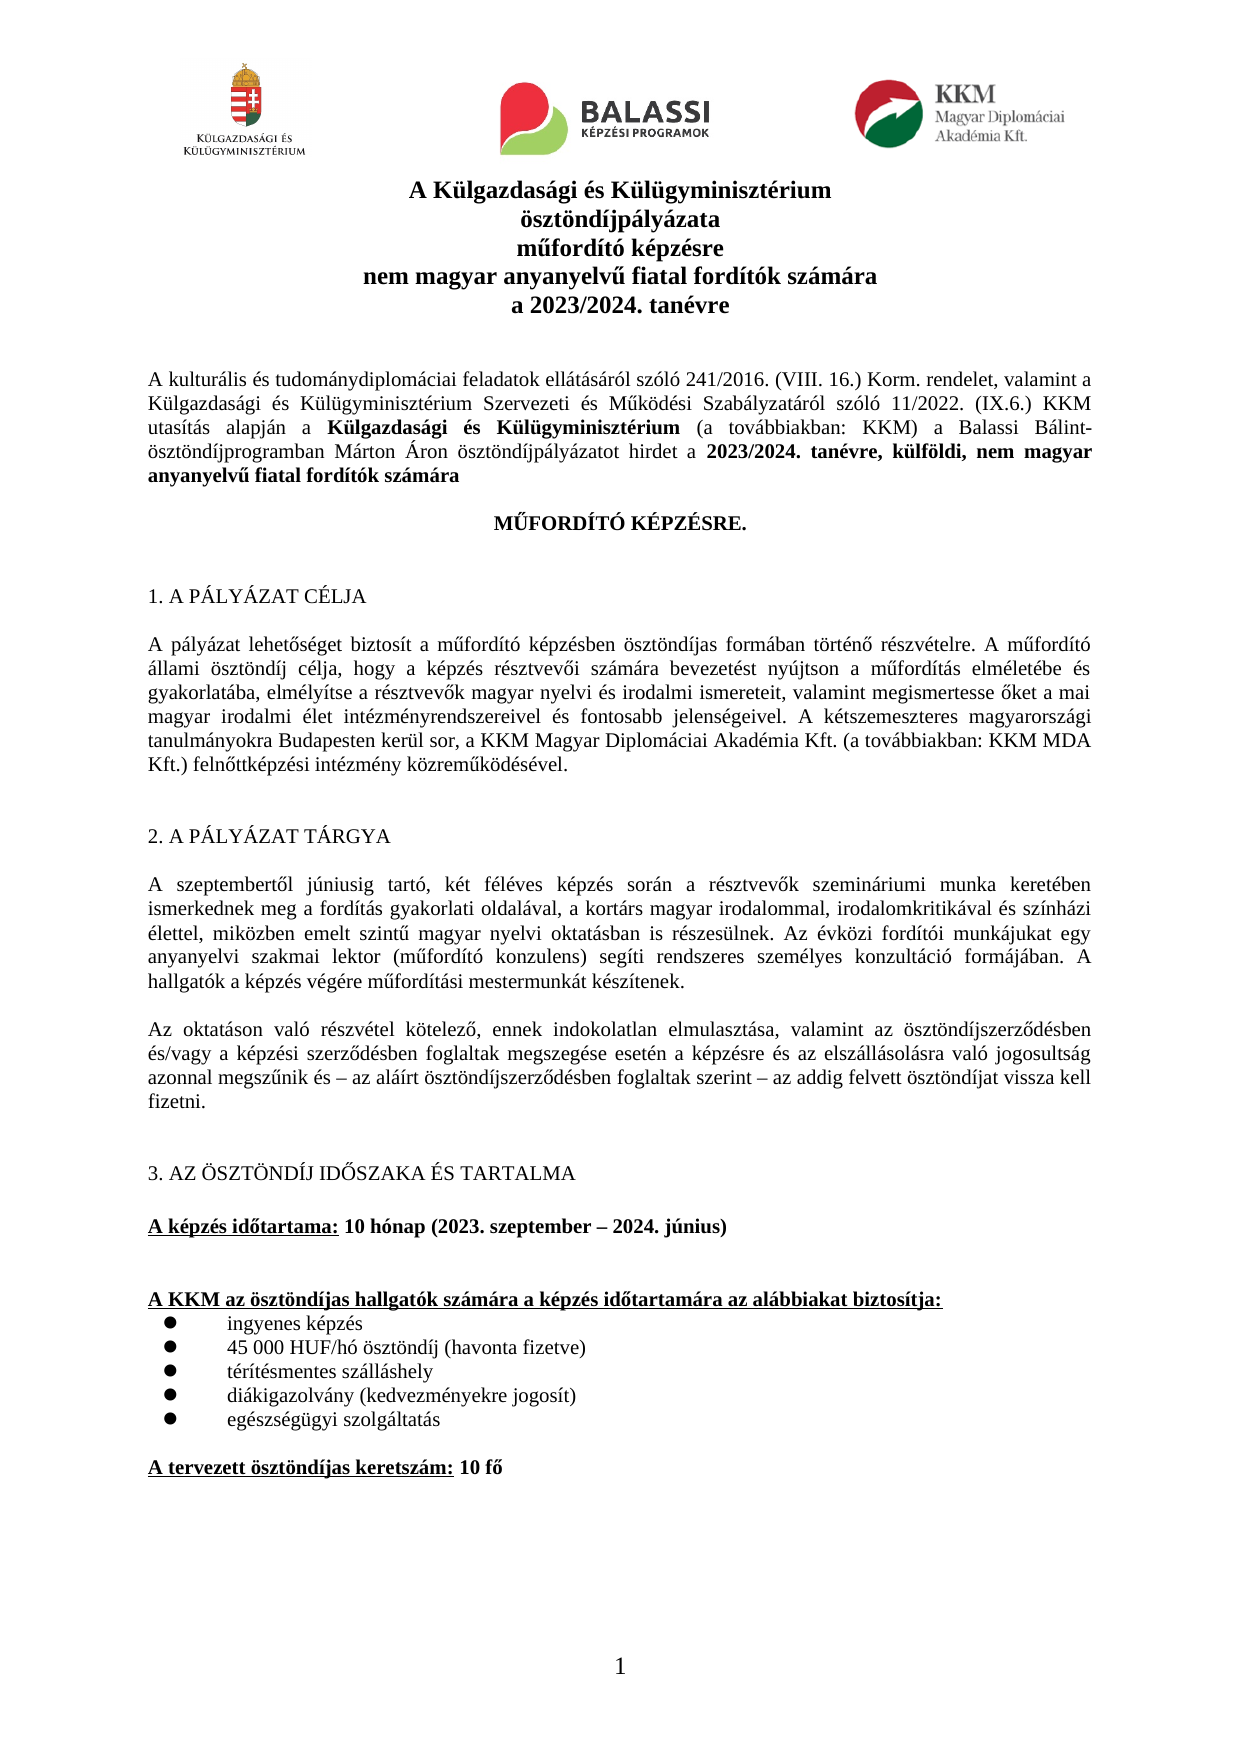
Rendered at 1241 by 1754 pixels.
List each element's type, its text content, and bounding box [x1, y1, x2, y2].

text ösztöndíjpályázata [148, 204, 1092, 233]
list térítésmentes szálláshely [162, 1359, 1092, 1383]
list A képzés időtartama: 10 hónap (2023. szeptember – 2024. június) [148, 1214, 1092, 1238]
text műfordító képzésre [148, 233, 1092, 261]
text a 2023/2024. tanévre [148, 290, 1092, 319]
picture [479, 61, 730, 131]
list egészségügyi szolgáltatás [162, 1407, 1092, 1431]
picture [822, 70, 1093, 159]
text A tervezett ösztöndíjas keretszám: 10 fő [148, 1455, 1092, 1479]
text A Külgazdasági és Külügyminisztérium [148, 131, 1092, 204]
text 2. A PÁLYÁZAT TÁRGYA [148, 824, 1092, 848]
text Az oktatáson való részvétel kötelező, ennek indokolatlan elmulasztása, valamint az ösztöndíjszerződésben és/vagy a képzési szerződésben foglaltak megszegése esetén a képzésre és az elszállásolásra való jogosultság azonnal megszűnik és – az aláírt ösztöndíjszerződésben foglaltak szerint – az addig felvett ösztöndíjat vissza kell fizetni. [148, 1017, 1092, 1113]
text A KKM az ösztöndíjas hallgatók számára a képzés időtartamára az alábbiakat biztosítja: [148, 1287, 1092, 1311]
text 1. A PÁLYÁZAT CÉLJA [148, 583, 1092, 608]
list ingyenes képzés [162, 1311, 1092, 1335]
title A kulturális és tudománydiplomáciai feladatok ellátásáról szóló 241/2016. (VIII. 16.) Korm. rendelet, valamint a Külgazdasági és Külügyminisztérium Szervezeti és Működési Szabályzatáról szóló 11/2022. (IX.6.) KKM utasítás alapján a Külgazdasági és Külügyminisztérium (a továbbiakban: KKM) a Balassi Bálint-ösztöndíjprogramban Márton Áron ösztöndíjpályázatot hirdet a 2023/2024. tanévre, külföldi, nem magyar anyanyelvű fiatal fordítók számára [148, 367, 1092, 487]
text MŰFORDÍTÓ KÉPZÉSRE. [148, 511, 1092, 535]
list 45 000 HUF/hó ösztöndíj (havonta fizetve) [162, 1335, 1092, 1359]
text 3. AZ ÖSZTÖNDÍJ IDŐSZAKA ÉS TARTALMA [148, 1161, 1092, 1185]
picture [180, 58, 312, 131]
list diákigazolvány (kedvezményekre jogosít) [162, 1383, 1092, 1407]
text nem magyar anyanyelvű fiatal fordítók számára [148, 261, 1092, 290]
text A pályázat lehetőséget biztosít a műfordító képzésben ösztöndíjas formában történő részvételre. A műfordító állami ösztöndíj célja, hogy a képzés résztvevői számára bevezetést nyújtson a műfordítás elméletébe és gyakorlatába, elmélyítse a résztvevők magyar nyelvi és irodalmi ismereteit, valamint megismertesse őket a mai magyar irodalmi élet intézményrendszereivel és fontosabb jelenségeivel. A kétszemeszteres magyarországi tanulmányokra Budapesten kerül sor, a KKM Magyar Diplomáciai Akadémia Kft. (a továbbiakban: KKM MDA Kft.) felnőttképzési intézmény közreműködésével. [148, 632, 1092, 776]
text A szeptembertől júniusig tartó, két féléves képzés során a résztvevők szemináriumi munka keretében ismerkednek meg a fordítás gyakorlati oldalával, a kortárs magyar irodalommal, irodalomkritikával és színházi élettel, miközben emelt szintű magyar nyelvi oktatásban is részesülnek. Az évközi fordítói munkájukat egy anyanyelvi szakmai lektor (műfordító konzulens) segíti rendszeres személyes konzultáció formájában. A hallgatók a képzés végére műfordítási mestermunkát készítenek. [148, 872, 1092, 993]
